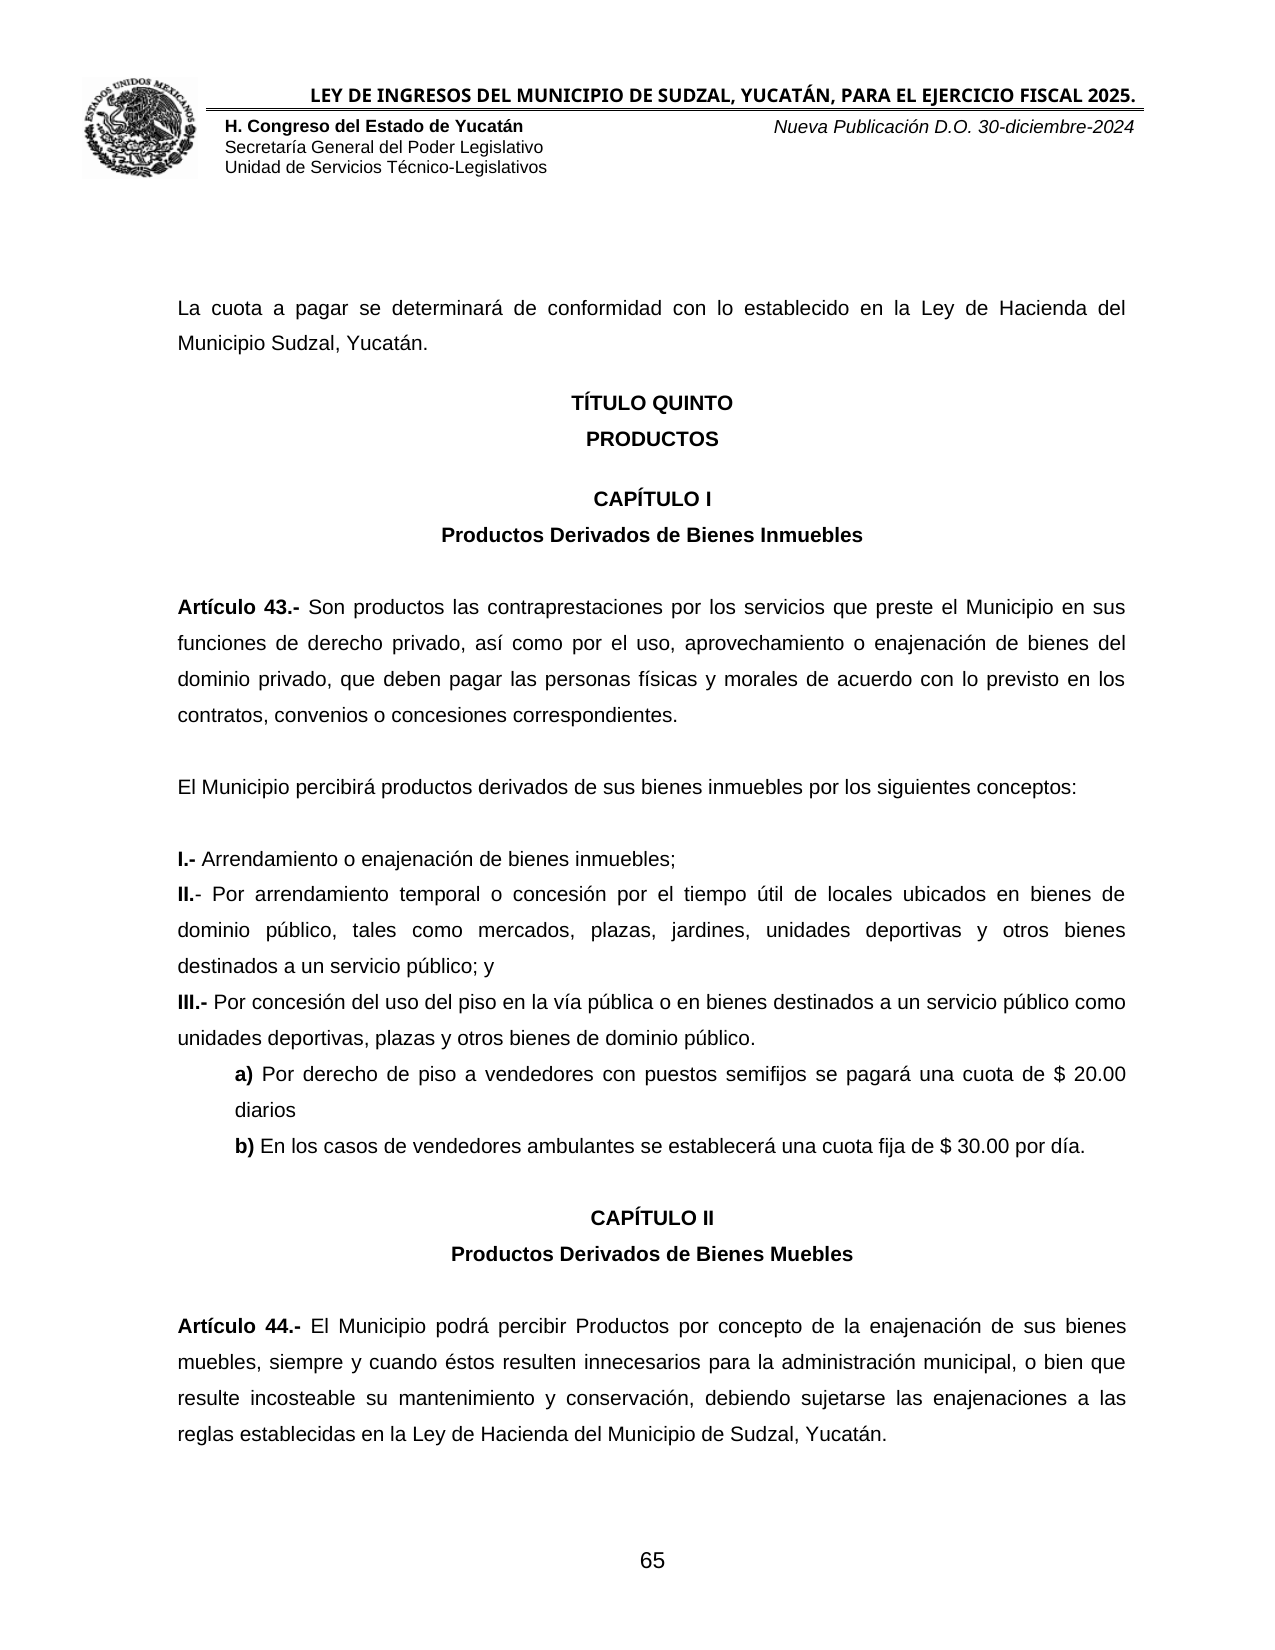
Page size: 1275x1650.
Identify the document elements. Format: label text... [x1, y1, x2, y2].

list b) En los casos de vendedores ambulantes se establecerá una cuota fija de $ 30.00 por día. [234, 1134, 1127, 1158]
text El Municipio percibirá productos derivados de sus bienes inmuebles por los siguientes conceptos: [177, 774, 1127, 798]
text Productos Derivados de Bienes Inmuebles [177, 523, 1127, 547]
subtitle PRODUCTOS [177, 427, 1127, 451]
subtitle TÍTULO QUINTO [177, 391, 1127, 415]
text III.- Por concesión del uso del piso en la vía pública o en bienes destinados a un servicio público como unidades deportivas, plazas y otros bienes de dominio público. [177, 990, 1127, 1050]
text La cuota a pagar se determinará de conformidad con lo establecido en la Ley de Hacienda del Municipio Sudzal, Yucatán. [177, 295, 1127, 355]
text CAPÍTULO I [177, 487, 1127, 511]
text Artículo 43.- Son productos las contraprestaciones por los servicios que preste el Municipio en sus funciones de derecho privado, así como por el uso, aprovechamiento o enajenación de bienes del dominio privado, que deben pagar las personas físicas y morales de acuerdo con lo previsto en los contratos, convenios o concesiones correspondientes. [177, 595, 1127, 727]
text Artículo 44.- El Municipio podrá percibir Productos por concepto de la enajenación de sus bienes muebles, siempre y cuando éstos resulten innecesarios para la administración municipal, o bien que resulte incosteable su mantenimiento y conservación, debiendo sujetarse las enajenaciones a las reglas establecidas en la Ley de Hacienda del Municipio de Sudzal, Yucatán. [177, 1313, 1127, 1445]
text I.- Arrendamiento o enajenación de bienes inmuebles; [177, 846, 1127, 870]
list a) Por derecho de piso a vendedores con puestos semifijos se pagará una cuota de $ 20.00 diarios [234, 1062, 1127, 1122]
text II.- Por arrendamiento temporal o concesión por el tiempo útil de locales ubicados en bienes de dominio público, tales como mercados, plazas, jardines, unidades deportivas y otros bienes destinados a un servicio público; y [177, 882, 1127, 978]
text Productos Derivados de Bienes Muebles [177, 1242, 1127, 1266]
subtitle CAPÍTULO II [177, 1206, 1127, 1230]
